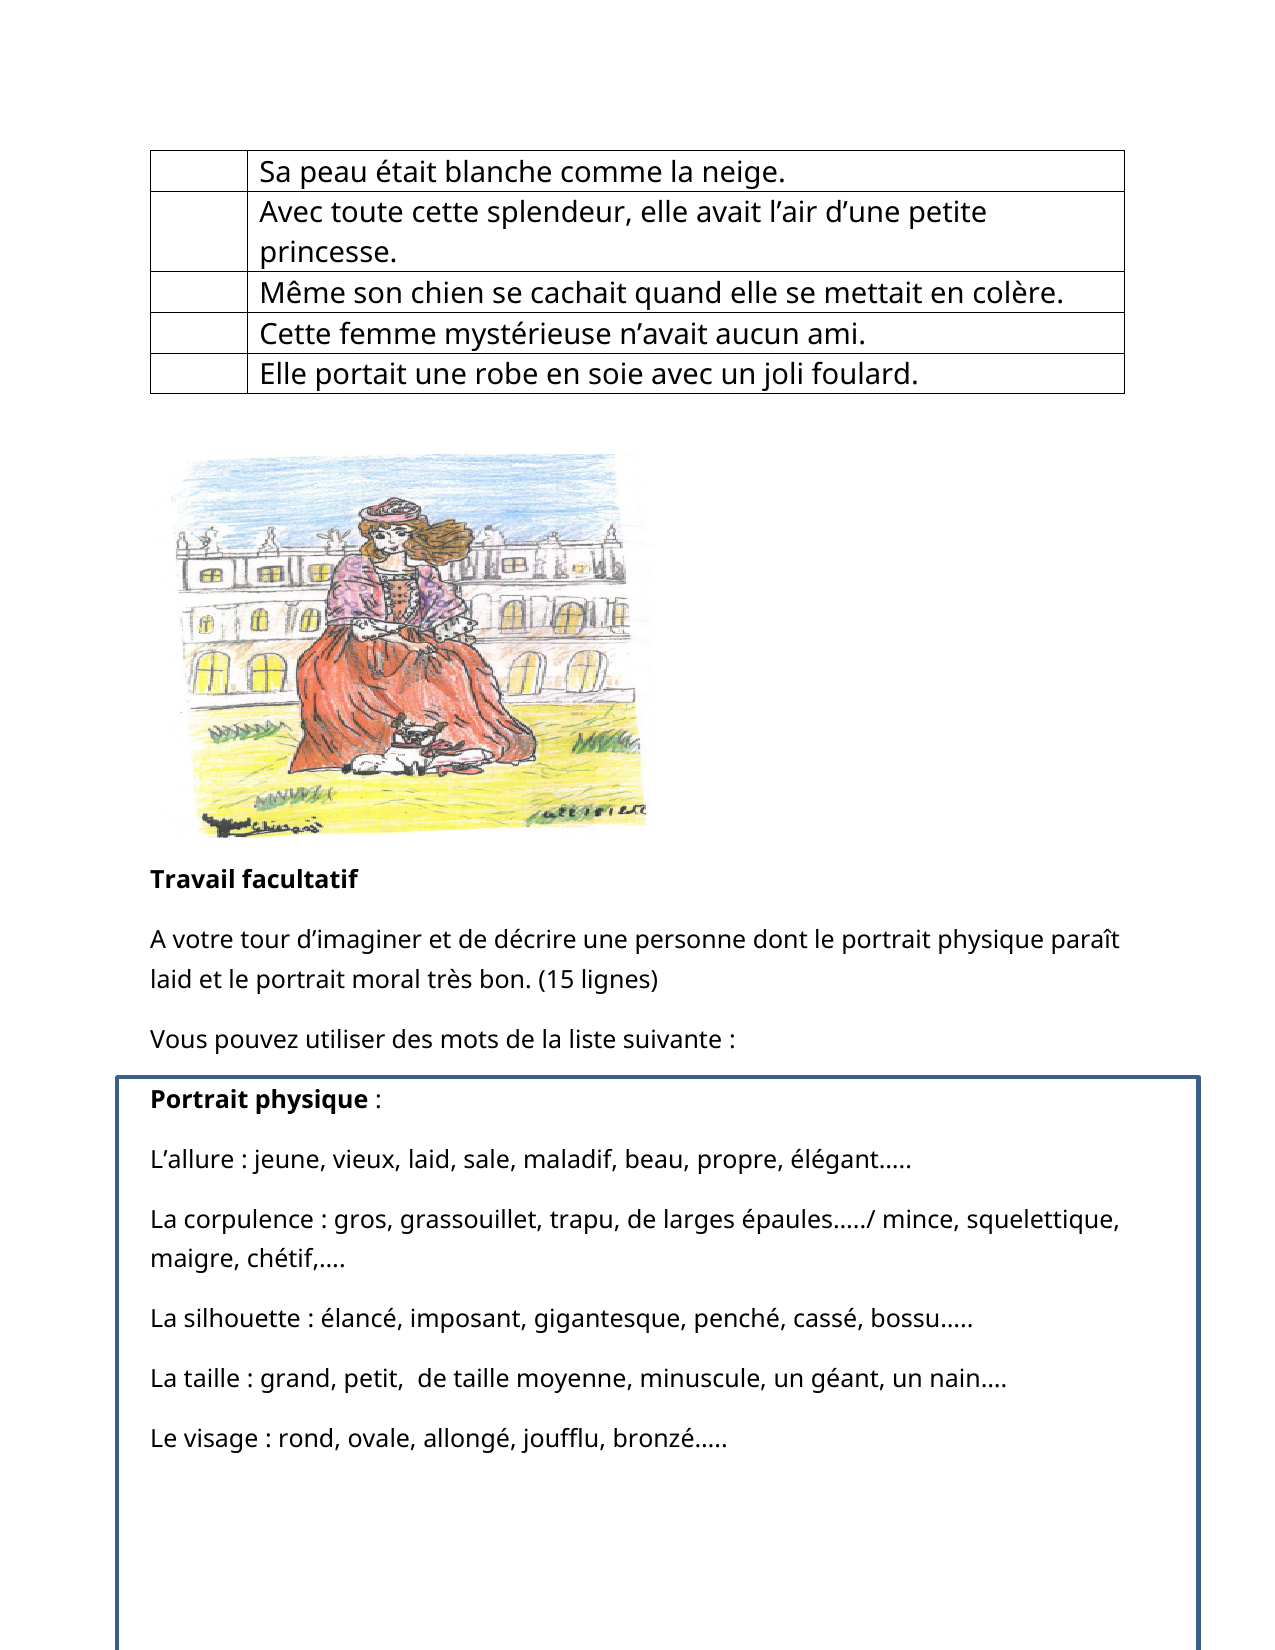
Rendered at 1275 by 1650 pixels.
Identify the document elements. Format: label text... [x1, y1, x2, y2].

text A votre tour d’imaginer et de décrire une personne dont le portrait physique paraît laid et le portrait moral très bon. (15 lignes) [150, 922, 1125, 995]
table_cell [151, 354, 247, 393]
table_cell Avec toute cette splendeur, elle avait l’air d’une petite princesse. [248, 192, 1124, 271]
text L’allure : jeune, vieux, laid, sale, maladif, beau, propre, élégant….. [150, 1141, 1125, 1175]
text La corpulence : gros, grassouillet, trapu, de larges épaules…../ mince, squelettique, maigre, chétif,…. [150, 1201, 1125, 1274]
text Vous pouvez utiliser des mots de la liste suivante : [150, 1021, 1125, 1055]
text Portrait physique : [150, 1081, 1125, 1115]
table_cell Elle portait une robe en soie avec un joli foulard. [248, 354, 1124, 393]
table_cell Sa peau était blanche comme la neige. [248, 151, 1124, 191]
text Travail facultatif [150, 862, 1125, 896]
table_cell [151, 272, 247, 312]
text La taille : grand, petit, de taille moyenne, minuscule, un géant, un nain…. [150, 1361, 1125, 1394]
text La silhouette : élancé, imposant, gigantesque, penché, cassé, bossu….. [150, 1301, 1125, 1334]
text Le visage : rond, ovale, allongé, joufflu, bronzé….. [150, 1421, 1125, 1454]
table_cell [151, 192, 247, 271]
table_cell [151, 313, 247, 353]
table_cell Cette femme mystérieuse n’avait aucun ami. [248, 313, 1124, 353]
table_cell Même son chien se cachait quand elle se mettait en colère. [248, 272, 1124, 312]
table_cell [151, 151, 247, 191]
